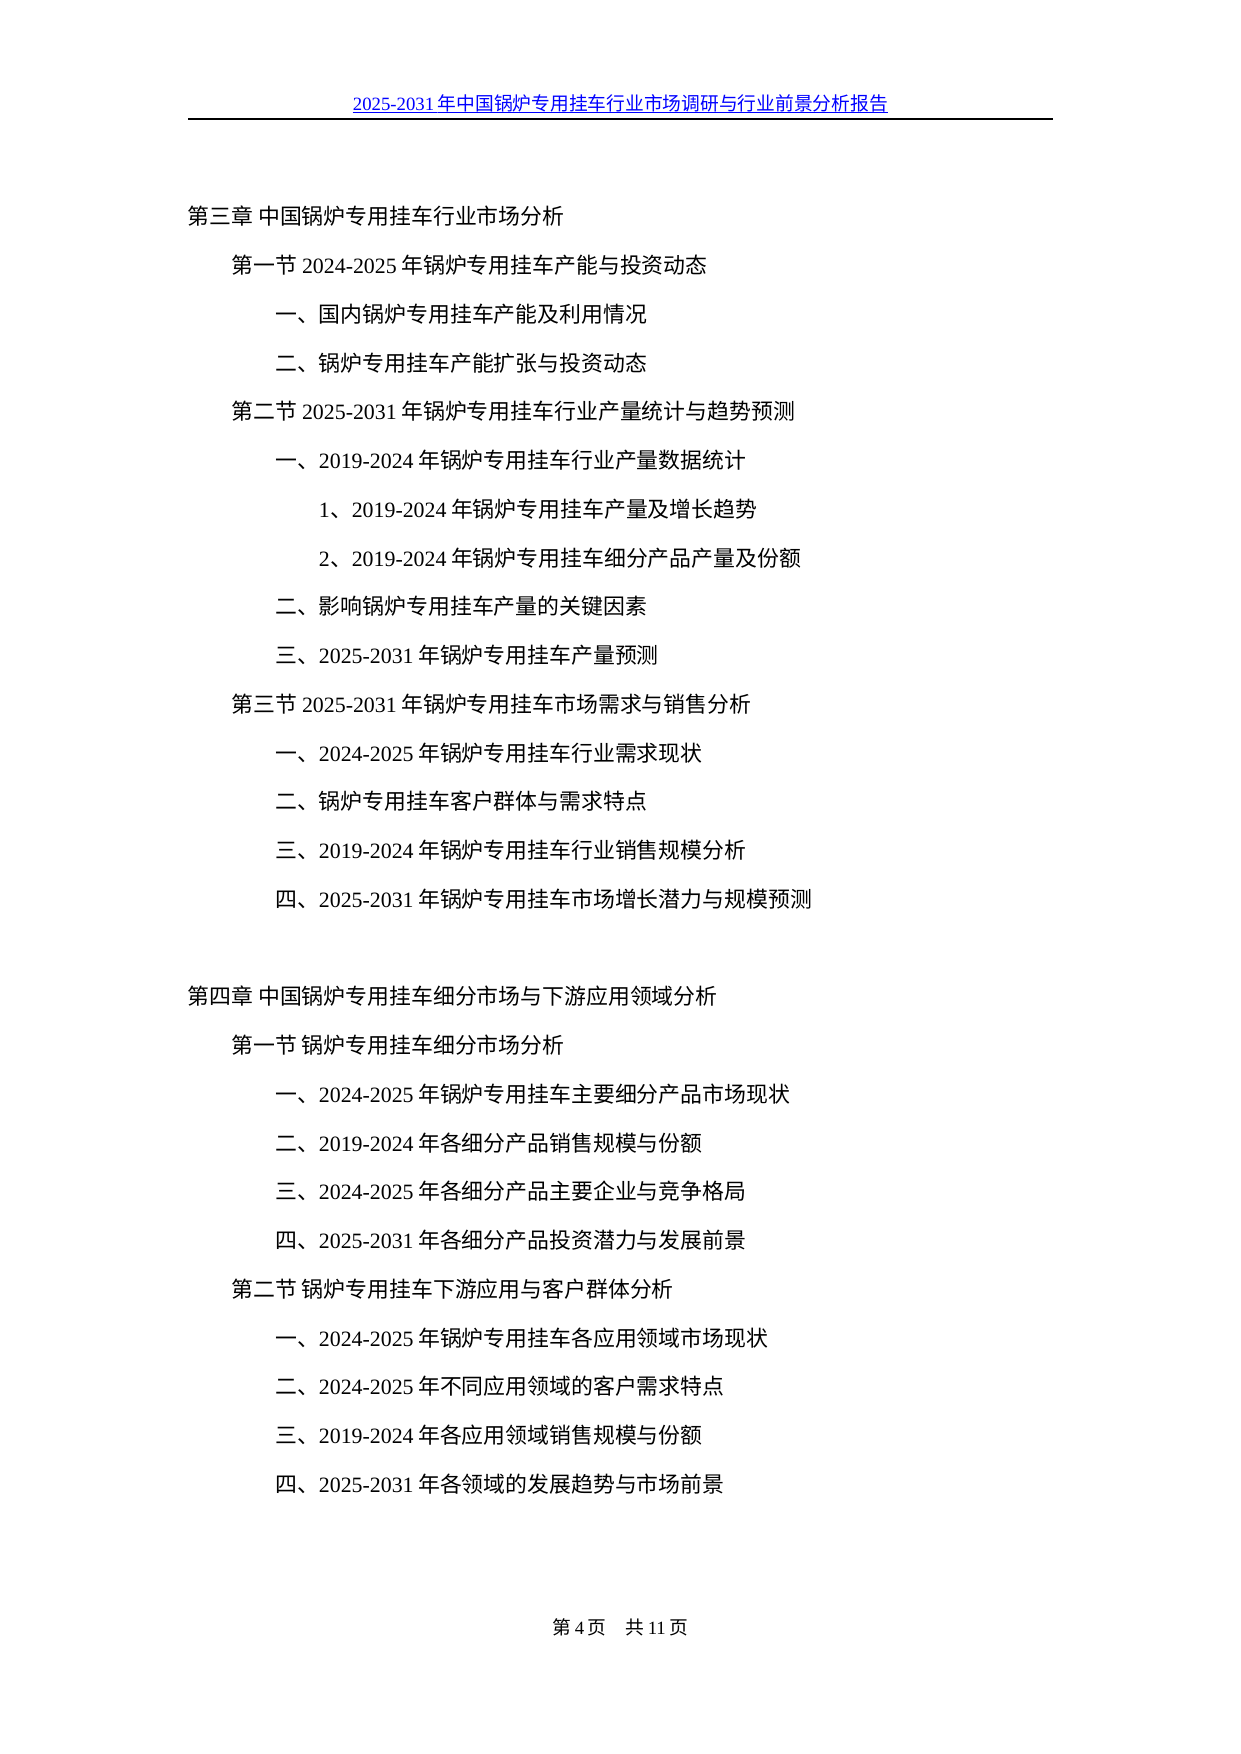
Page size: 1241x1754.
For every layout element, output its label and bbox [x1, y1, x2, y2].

text [187, 150, 1053, 1499]
